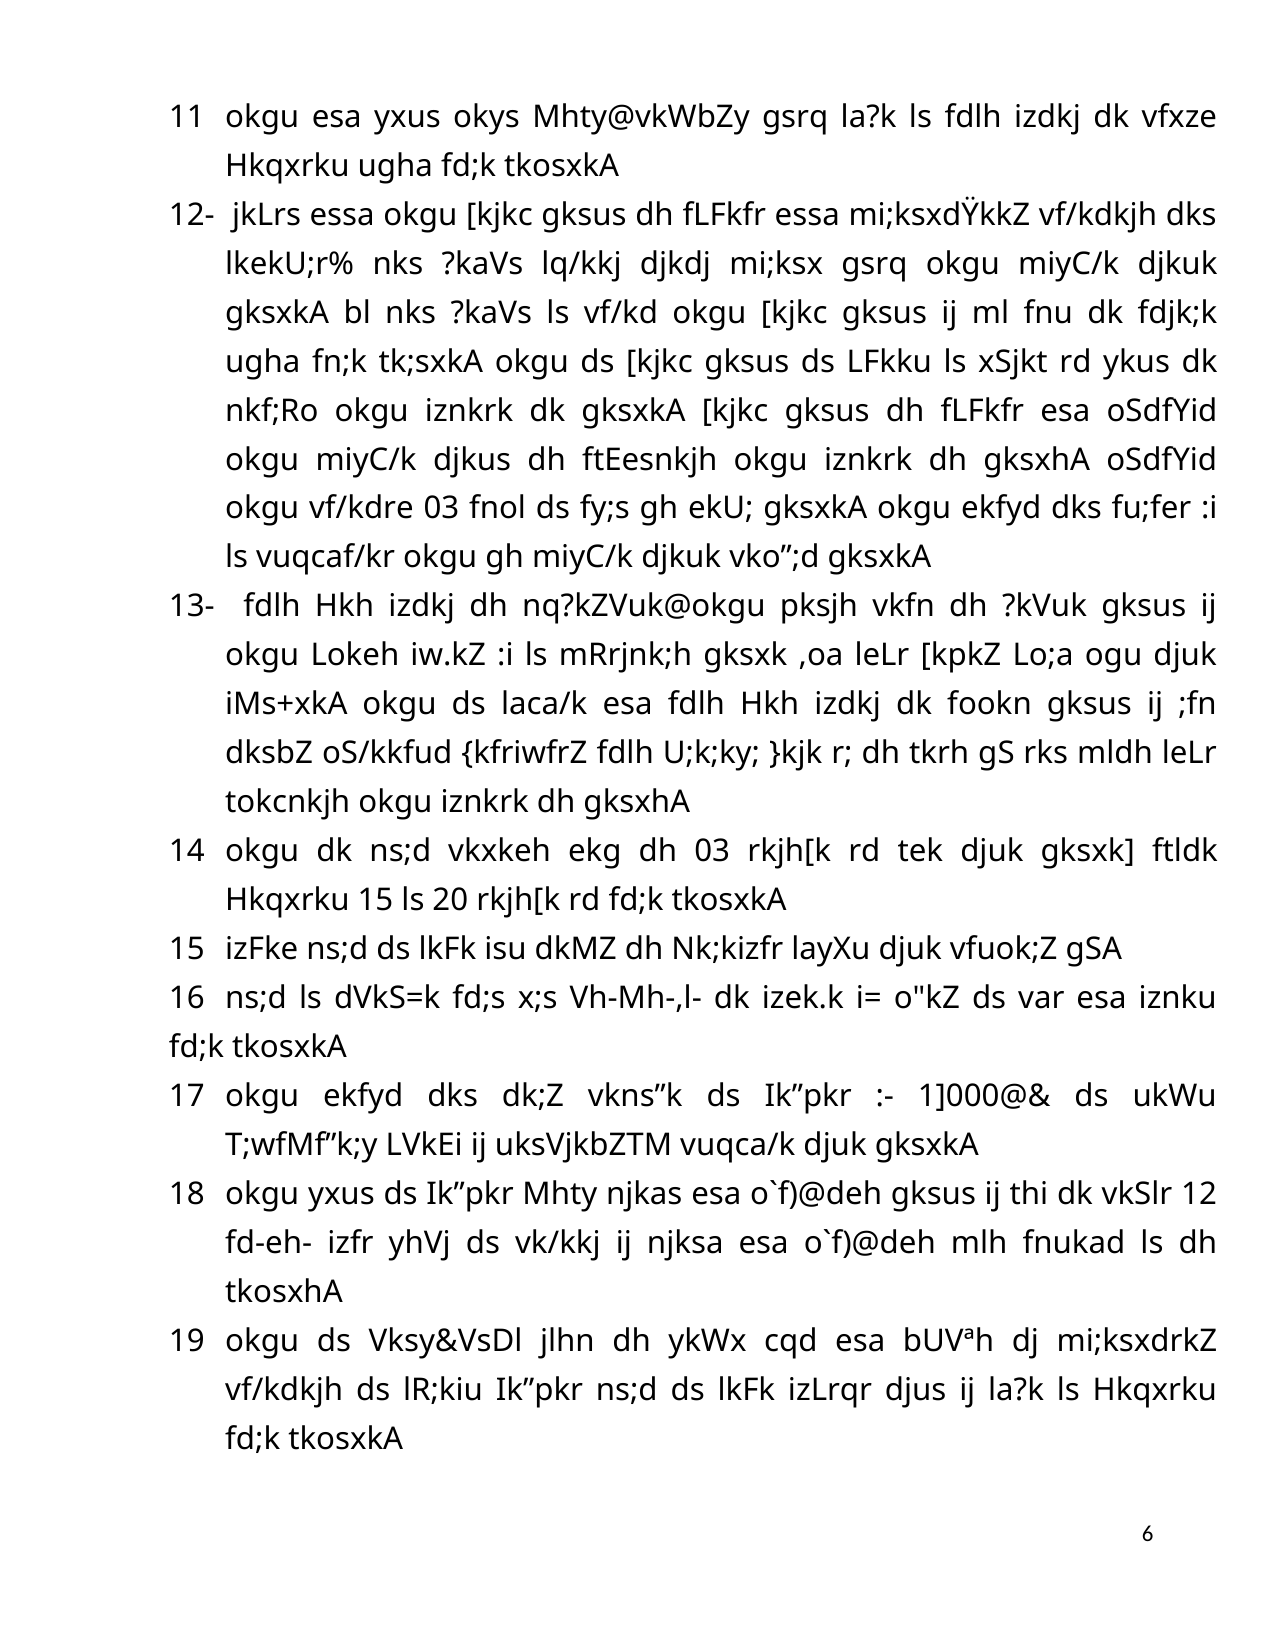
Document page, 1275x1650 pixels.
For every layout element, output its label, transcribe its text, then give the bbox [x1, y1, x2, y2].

text 19 okgu ds Vksy&VsDl jlhn dh ykWx cqd esa bUVªh dj mi;ksxdrkZ vf/kdkjh ds lR;kiu Ik”pkr ns;d ds lkFk izLrqr djus ij la?k ls Hkqxrku fd;k tkosxkA [169, 1318, 1219, 1458]
text 16 ns;d ls dVkS=k fd;s x;s Vh-Mh-,l- dk izek.k i= o"kZ ds var esa iznku fd;k tkosxkA [169, 975, 1219, 1067]
text 13- fdlh Hkh izdkj dh nq?kZVuk@okgu pksjh vkfn dh ?kVuk gksus ij okgu Lokeh iw.kZ :i ls mRrjnk;h gksxk ,oa leLr [kpkZ Lo;a ogu djuk iMs+xkA okgu ds laca/k esa fdlh Hkh izdkj dk fookn gksus ij ;fn dksbZ oS/kkfud {kfriwfrZ fdlh U;k;ky; }kjk r; dh tkrh gS rks mldh leLr tokcnkjh okgu iznkrk dh gksxhA [169, 583, 1219, 822]
text 15 izFke ns;d ds lkFk isu dkMZ dh Nk;kizfr layXu djuk vfuok;Z gSA [169, 926, 1219, 969]
text 14 okgu dk ns;d vkxkeh ekg dh 03 rkjh[k rd tek djuk gksxk] ftldk Hkqxrku 15 ls 20 rkjh[k rd fd;k tkosxkA [169, 828, 1219, 920]
text 18 okgu yxus ds Ik”pkr Mhty njkas esa o`f)@deh gksus ij thi dk vkSlr 12 fd-eh- izfr yhVj ds vk/kkj ij njksa esa o`f)@deh mlh fnukad ls dh tkosxhA [169, 1171, 1219, 1311]
text 12- jkLrs essa okgu [kjkc gksus dh fLFkfr essa mi;ksxdŸkkZ vf/kdkjh dks lkekU;r% nks ?kaVs lq/kkj djkdj mi;ksx gsrq okgu miyC/k djkuk gksxkA bl nks ?kaVs ls vf/kd okgu [kjkc gksus ij ml fnu dk fdjk;k ugha fn;k tk;sxkA okgu ds [kjkc gksus ds LFkku ls xSjkt rd ykus dk nkf;Ro okgu iznkrk dk gksxkA [kjkc gksus dh fLFkfr esa oSdfYid okgu miyC/k djkus dh ftEesnkjh okgu iznkrk dh gksxhA oSdfYid okgu vf/kdre 03 fnol ds fy;s gh ekU; gksxkA okgu ekfyd dks fu;fer :i ls vuqcaf/kr okgu gh miyC/k djkuk vko”;d gksxkA [169, 192, 1219, 577]
text 11 okgu esa yxus okys Mhty@vkWbZy gsrq la?k ls fdlh izdkj dk vfxze Hkqxrku ugha fd;k tkosxkA [169, 94, 1219, 185]
text 17 okgu ekfyd dks dk;Z vkns”k ds Ik”pkr :- 1]000@& ds ukWu T;wfMf”k; ij uksVjkbZTM vuqca/k djuk gksxkA [169, 1073, 1219, 1164]
